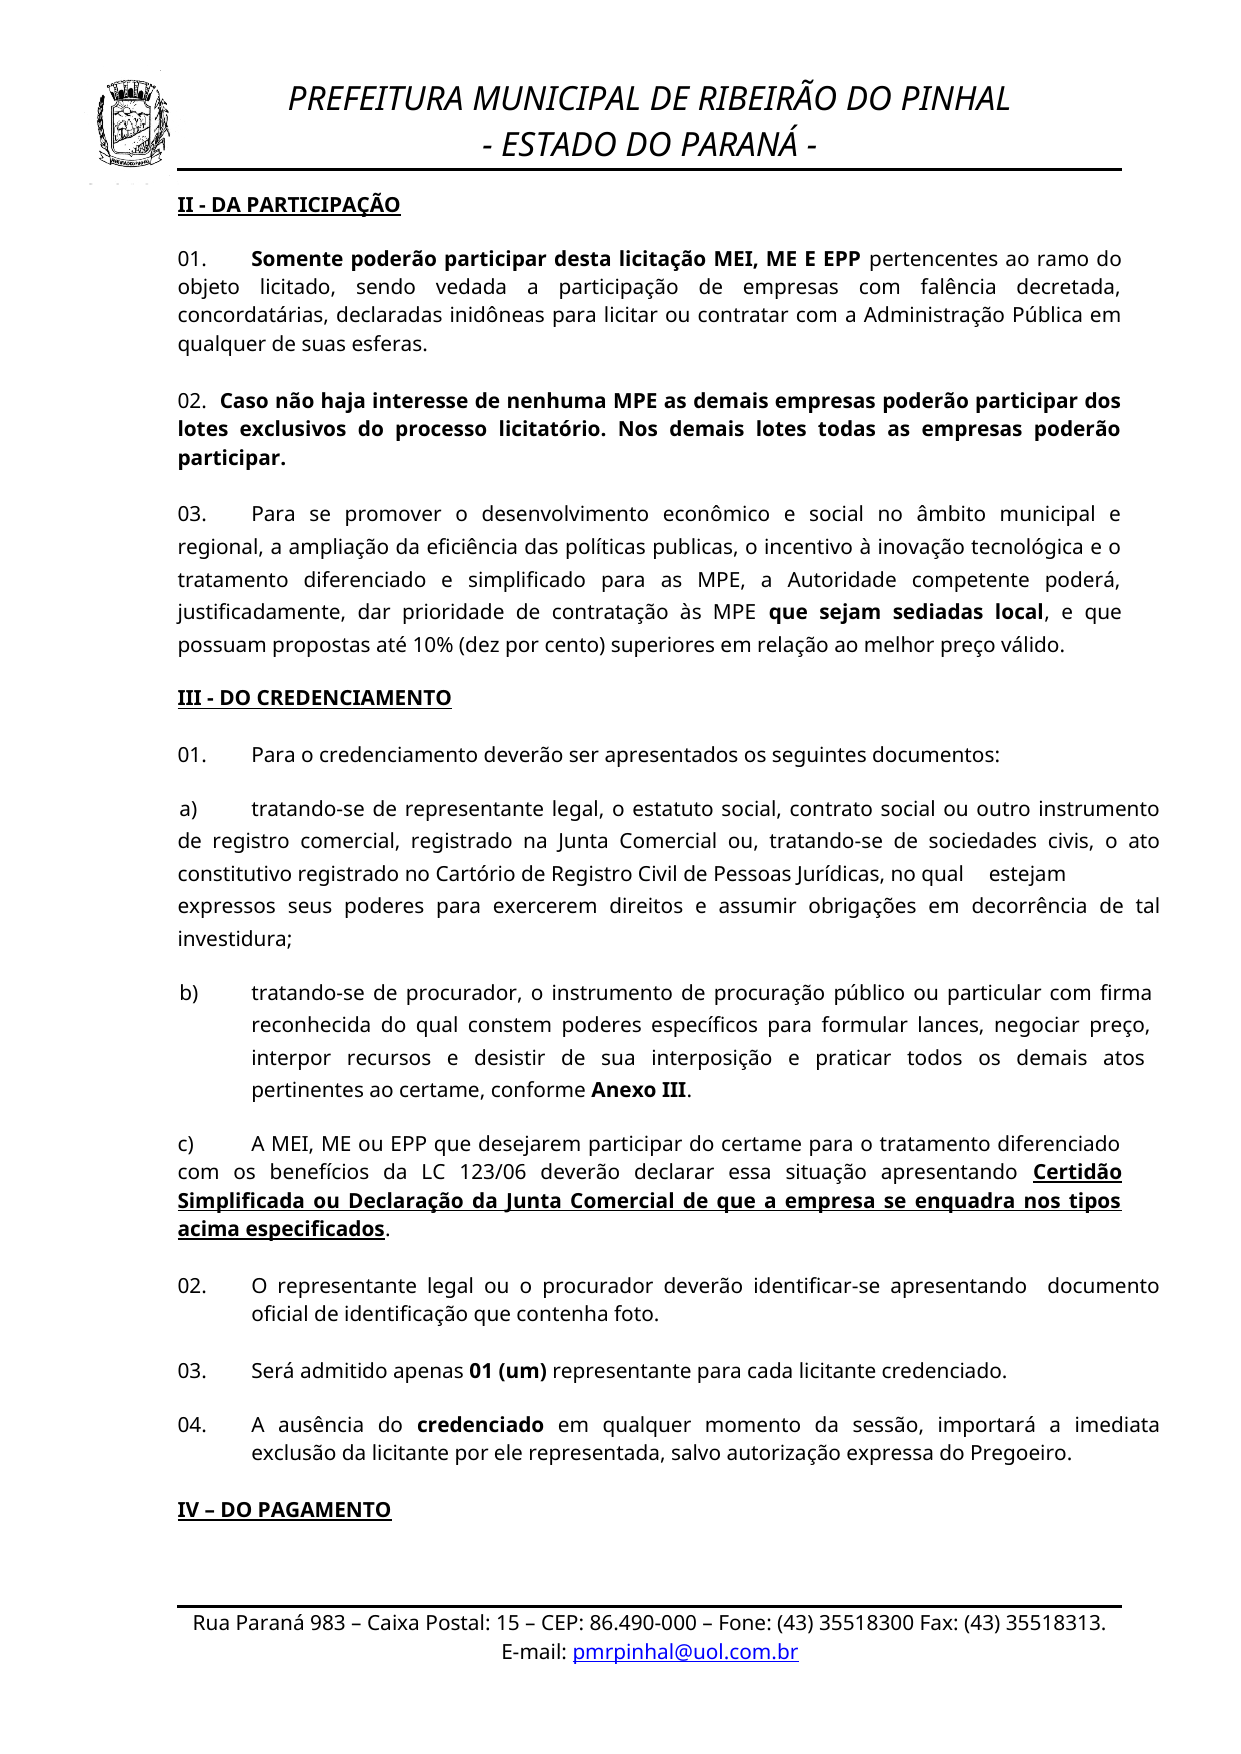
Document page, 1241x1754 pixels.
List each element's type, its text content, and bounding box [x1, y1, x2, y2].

text b) tratando-se de procurador, o instrumento de procuração público ou particular com firma reconhecida do qual constem poderes específicos para formular lances, negociar preço, interpor recursos e desistir de sua interposição e praticar todos os demais atos pertinentes ao certame, conforme Anexo III. [174, 978, 1161, 1104]
text 01. Somente poderão participar desta licitação MEI, ME E EPP pertencentes ao ramo do objeto licitado, sendo vedada a participação de empresas com falência decretada, concordatárias, declaradas inidôneas para licitar ou contratar com a Administração Pública em qualquer de suas esferas. [177, 244, 1122, 357]
text 04. A ausência do credenciado em qualquer momento da sessão, importará a imediata exclusão da licitante por ele representada, salvo autorização expressa do Pregoeiro. [177, 1410, 1161, 1467]
subtitle III - DO CREDENCIAMENTO [177, 683, 1161, 712]
text 02. O representante legal ou o procurador deverão identificar-se apresentando documento oficial de identificação que contenha foto. [177, 1271, 1161, 1328]
text IV – DO PAGAMENTO [177, 1495, 1161, 1523]
text c) A MEI, ME ou EPP que desejarem participar do certame para o tratamento diferenciado com os benefícios da LC 123/06 deverão declarar essa situação apresentando Certidão Simplificada ou Declaração da Junta Comercial de que a empresa se enquadra nos tipos acima especificados. [177, 1129, 1122, 1210]
text 03. Para se promover o desenvolvimento econômico e social no âmbito municipal e regional, a ampliação da eficiência das políticas publicas, o incentivo à inovação tecnológica e o tratamento diferenciado e simplificado para as MPE, a Autoridade competente poderá, justificadamente, dar prioridade de contratação às MPE que sejam sediadas local, e que possuam propostas até 10% (dez por cento) superiores em relação ao melhor preço válido. [177, 499, 1122, 658]
picture [83, 65, 186, 185]
text 01. Para o credenciamento deverão ser apresentados os seguintes documentos: [177, 740, 1161, 769]
text II - DA PARTICIPAÇÃO [177, 190, 1122, 219]
text a) tratando-se de representante legal, o estatuto social, contrato social ou outro instrumento de registro comercial, registrado na Junta Comercial ou, tratando-se de sociedades civis, o ato constitutivo registrado no Cartório de Registro Civil de Pessoas Jurídicas, no qual estejam expressos seus poderes para exercerem direitos e assumir obrigações em decorrência de tal investidura; [174, 794, 1161, 953]
text c) A MEI, ME ou EPP que desejarem participar do certame para o tratamento diferenciado com os benefícios da LC 123/06 deverão declarar essa situação apresentando Certidão Simplificada ou Declaração da Junta Comercial de que a empresa se enquadra nos tipos acima especificados. [177, 1211, 1122, 1243]
text 03. Será admitido apenas 01 (um) representante para cada licitante credenciado. [177, 1356, 1161, 1385]
text 02. Caso não haja interesse de nenhuma MPE as demais empresas poderão participar dos lotes exclusivos do processo licitatório. Nos demais lotes todas as empresas poderão participar. [177, 386, 1122, 471]
